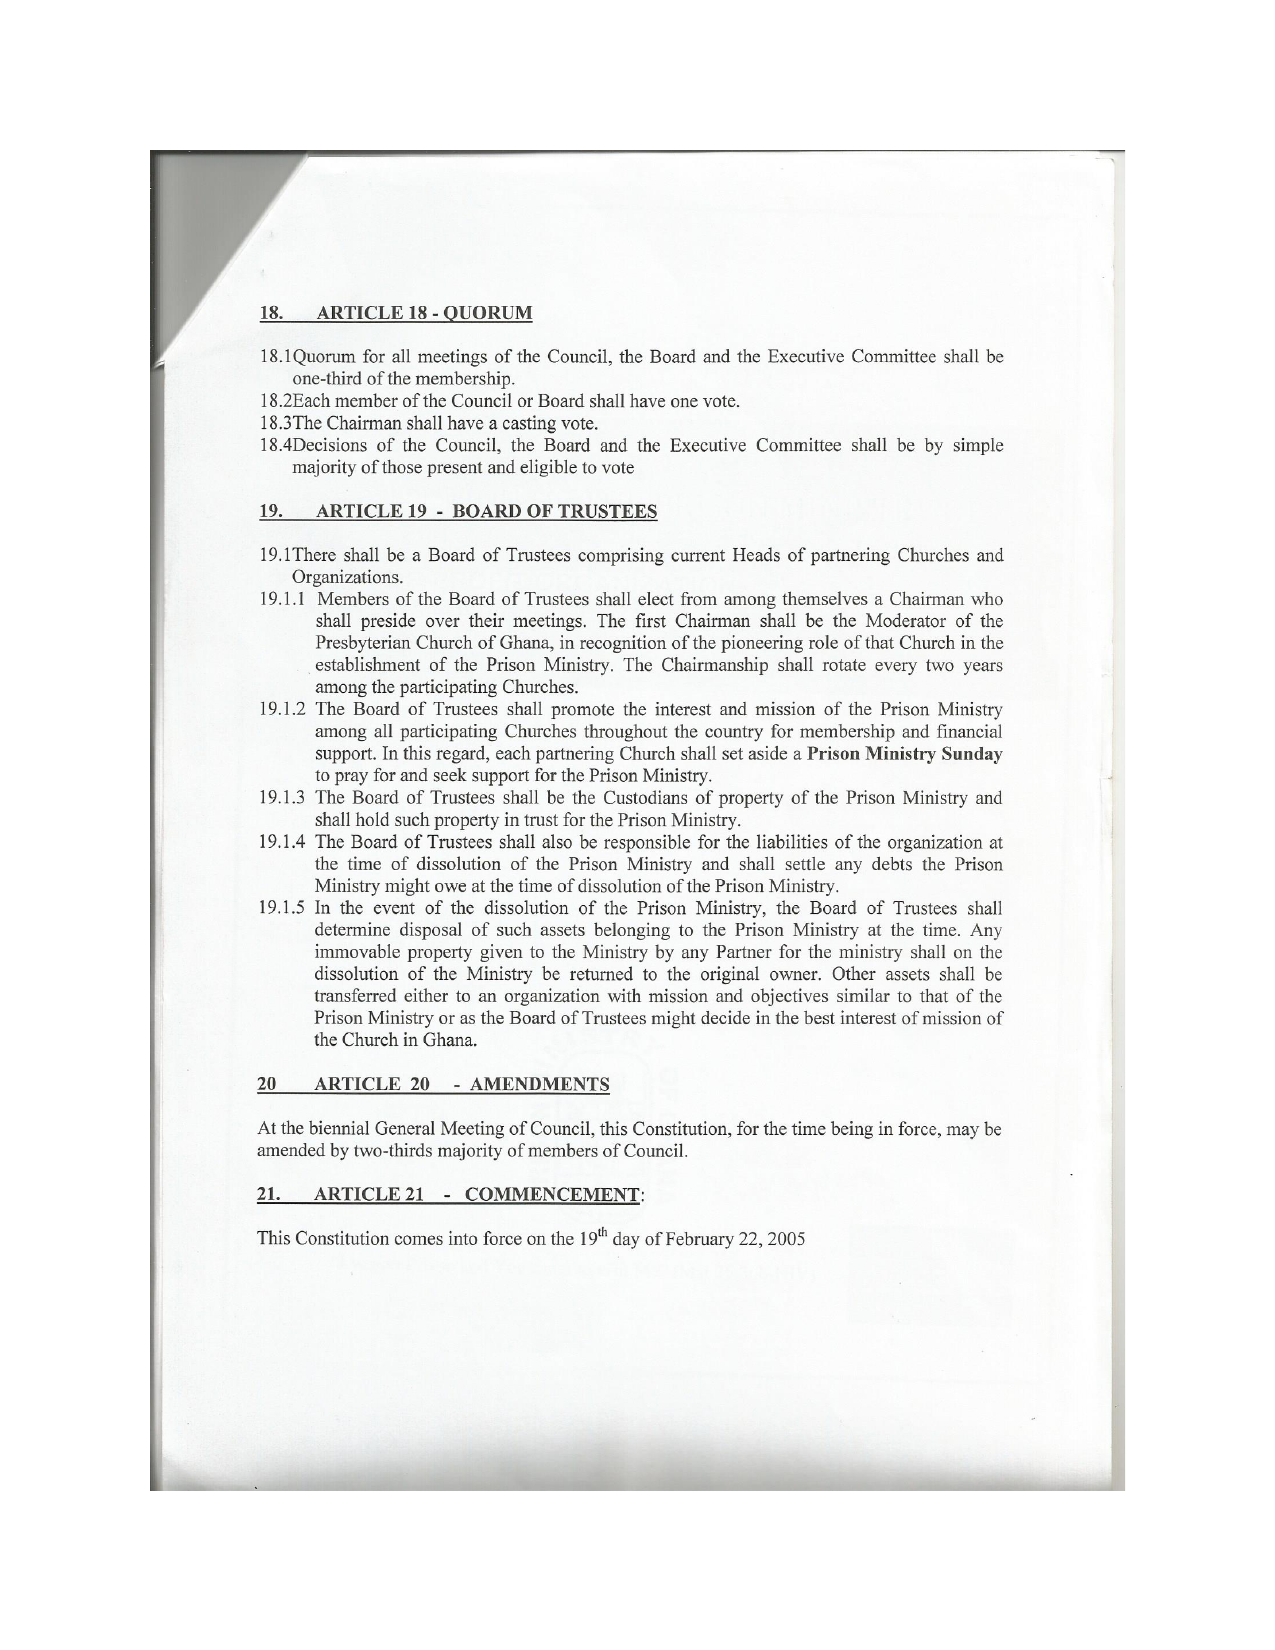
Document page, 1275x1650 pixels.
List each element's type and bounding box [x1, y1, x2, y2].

picture [150, 150, 1125, 1491]
